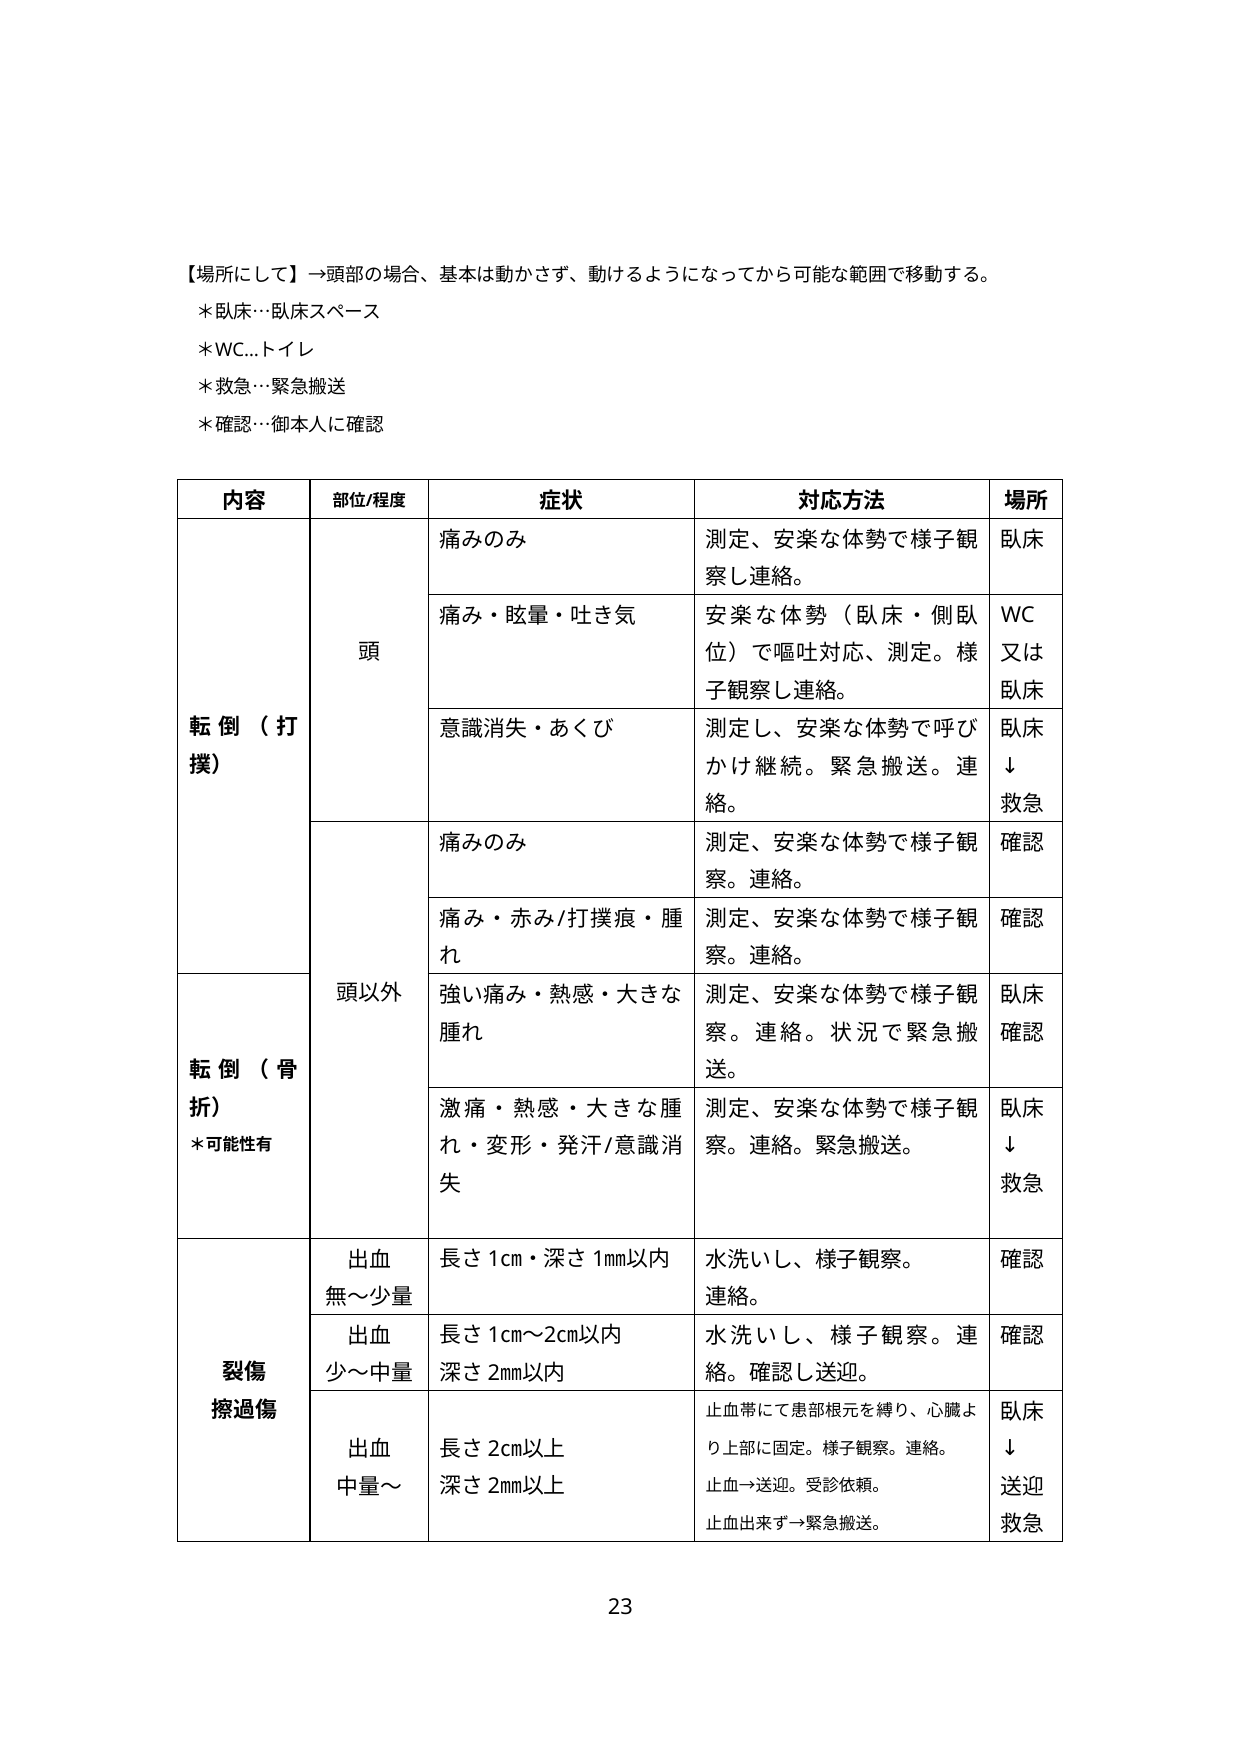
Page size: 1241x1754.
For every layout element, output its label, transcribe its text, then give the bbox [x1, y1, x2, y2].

table_cell 確認 [990, 822, 1062, 897]
table_cell 測定、安楽な体勢で様子観察。連絡。状況で緊急搬送。 [695, 974, 989, 1087]
table_header 場所 [990, 480, 1062, 518]
table_cell 水洗いし、様子観察。連絡。確認し送迎。 [695, 1315, 989, 1390]
table_header 症状 [429, 480, 694, 518]
table_cell 確認 [990, 898, 1062, 973]
table_cell 臥床 ↓ 救急 [990, 709, 1062, 821]
text ＊WC…トイレ [177, 329, 1063, 367]
table_cell 臥床 [990, 519, 1062, 594]
table_cell 転倒（打撲） [178, 519, 309, 973]
table_cell 痛み・眩暈・吐き気 [429, 595, 694, 707]
table_cell 出血 無～少量 [311, 1239, 428, 1314]
table_cell 測定し、安楽な体勢で呼びかけ継続。緊急搬送。連絡。 [695, 709, 989, 821]
table_cell 測定、安楽な体勢で様子観察。連絡。緊急搬送。 [695, 1088, 989, 1238]
table_cell 痛み・赤み/打撲痕・腫れ [429, 898, 694, 973]
table_cell 安楽な体勢（臥床・側臥位）で嘔吐対応、測定。様子観察し連絡。 [695, 595, 989, 707]
table_header 内容 [178, 480, 309, 518]
text ＊救急…緊急搬送 [177, 367, 1063, 404]
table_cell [429, 1391, 694, 1541]
table_cell 強い痛み・熱感・大きな腫れ [429, 974, 694, 1087]
table_cell 測定、安楽な体勢で様子観察。連絡。 [695, 822, 989, 897]
table_cell 裂傷 擦過傷 裂傷 擦過傷 [178, 1239, 309, 1541]
text ＊臥床…臥床スペース [177, 292, 1063, 329]
table_cell 出血 少～中量 [311, 1315, 428, 1390]
table_cell 頭以外 [311, 822, 428, 1238]
table_cell 出血 中量～ 出血 大量～ [311, 1391, 428, 1541]
table_cell 転倒（骨折） ＊可能性有 [178, 974, 309, 1238]
table_cell 意識消失・あくび [429, 709, 694, 821]
table_cell 測定、安楽な体勢で様子観察し連絡。 [695, 519, 989, 594]
table_cell 臥床 ↓ 救急 [990, 1088, 1062, 1238]
table_cell WC 又は 臥床 [990, 595, 1062, 707]
table_cell 確認 [990, 1315, 1062, 1390]
table_cell 臥床 確認 [990, 974, 1062, 1087]
table_cell 臥床 ↓ 送迎 救急 臥床 ↓ 救急 [990, 1391, 1062, 1541]
text ＊確認…御本人に確認 [177, 404, 1063, 442]
table_cell 激痛・熱感・大きな腫れ・変形・発汗/意識消失 [429, 1088, 694, 1238]
table_cell 確認 [990, 1239, 1062, 1314]
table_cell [695, 1391, 989, 1541]
table_cell 頭 [311, 519, 428, 821]
table_cell 水洗いし、様子観察。 連絡。 [695, 1239, 989, 1314]
table_header 部位/程度 [311, 480, 428, 518]
table_cell 長さ1㎝～2㎝以内 深さ2㎜以内 [429, 1315, 694, 1390]
table_cell 測定、安楽な体勢で様子観察。連絡。 [695, 898, 989, 973]
table_cell 痛みのみ [429, 822, 694, 897]
text 【場所にして】→頭部の場合、基本は動かさず、動けるようになってから可能な範囲で移動する。 [177, 254, 1063, 292]
table_header 対応方法 [695, 480, 989, 518]
table_cell 長さ1㎝・深さ1㎜以内 [429, 1239, 694, 1314]
table_cell 痛みのみ [429, 519, 694, 594]
